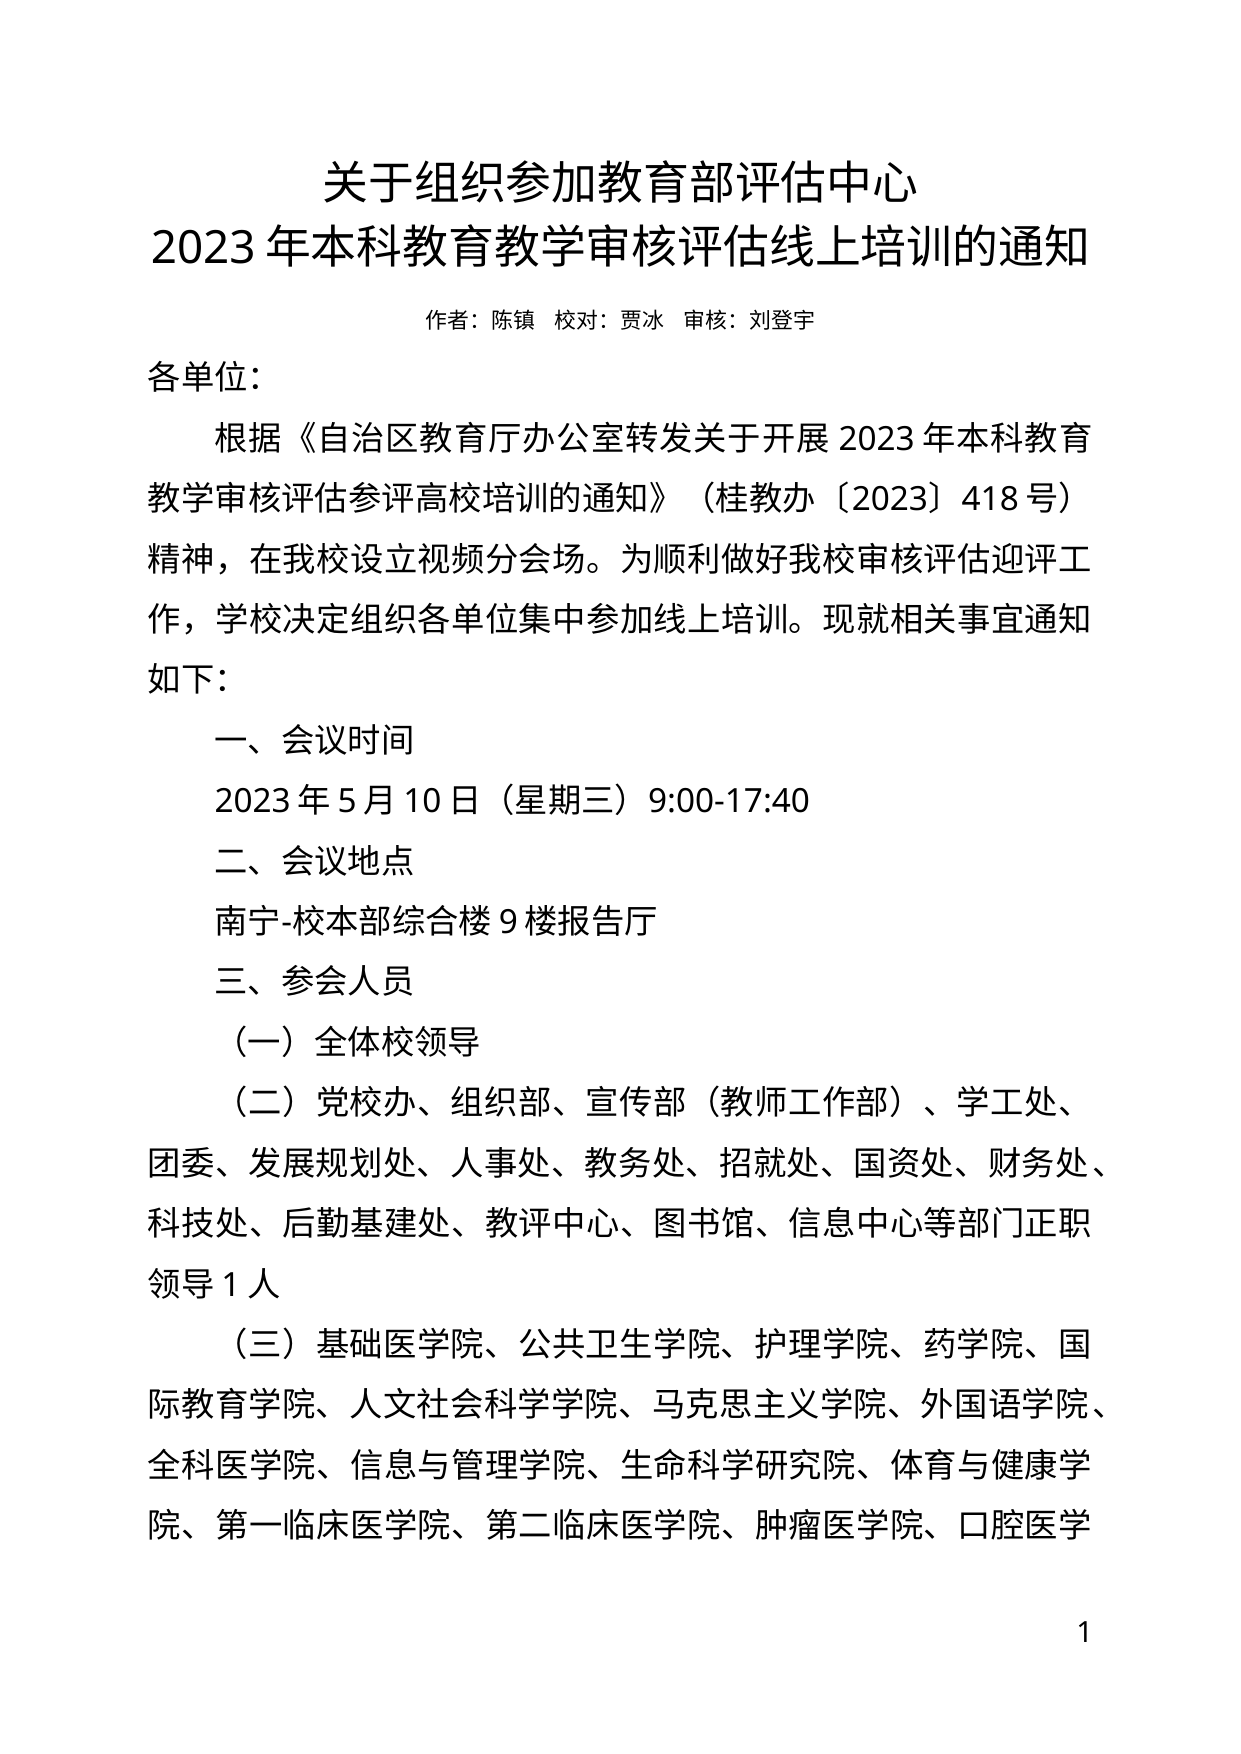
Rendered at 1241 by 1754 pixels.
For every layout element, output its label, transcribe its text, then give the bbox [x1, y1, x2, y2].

text 根据《自治区教育厅办公室转发关于开展2023年本科教育教学审核评估参评高校培训的通知》（桂教办〔2023〕418号）精神，在我校设立视频分会场。为顺利做好我校审核评估迎评工作，学校决定组织各单位集中参加线上培训。现就相关事宜通知如下： [148, 402, 1092, 704]
text 三、参会人员 [148, 946, 1092, 1006]
text 2023年本科教育教学审核评估线上培训的通知 [148, 212, 1092, 277]
text （一）全体校领导 [148, 1006, 1092, 1066]
text 二、会议地点 [148, 825, 1092, 885]
text 作者：陈镇 校对：贾冰 审核：刘登宇 [148, 277, 1092, 341]
text 各单位： [148, 341, 1092, 402]
text 南宁-校本部综合楼9楼报告厅 [148, 885, 1092, 946]
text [148, 1308, 1092, 1550]
text 2023年5月10日（星期三）9:00-17:40 [148, 764, 1092, 825]
text 一、会议时间 [148, 704, 1092, 764]
text （二）党校办、组织部、宣传部（教师工作部）、学工处、团委、发展规划处、人事处、教务处、招就处、国资处、财务处、科技处、后勤基建处、教评中心、图书馆、信息中心等部门正职领导1人 [148, 1066, 1092, 1308]
text 关于组织参加教育部评估中心 [148, 148, 1092, 212]
